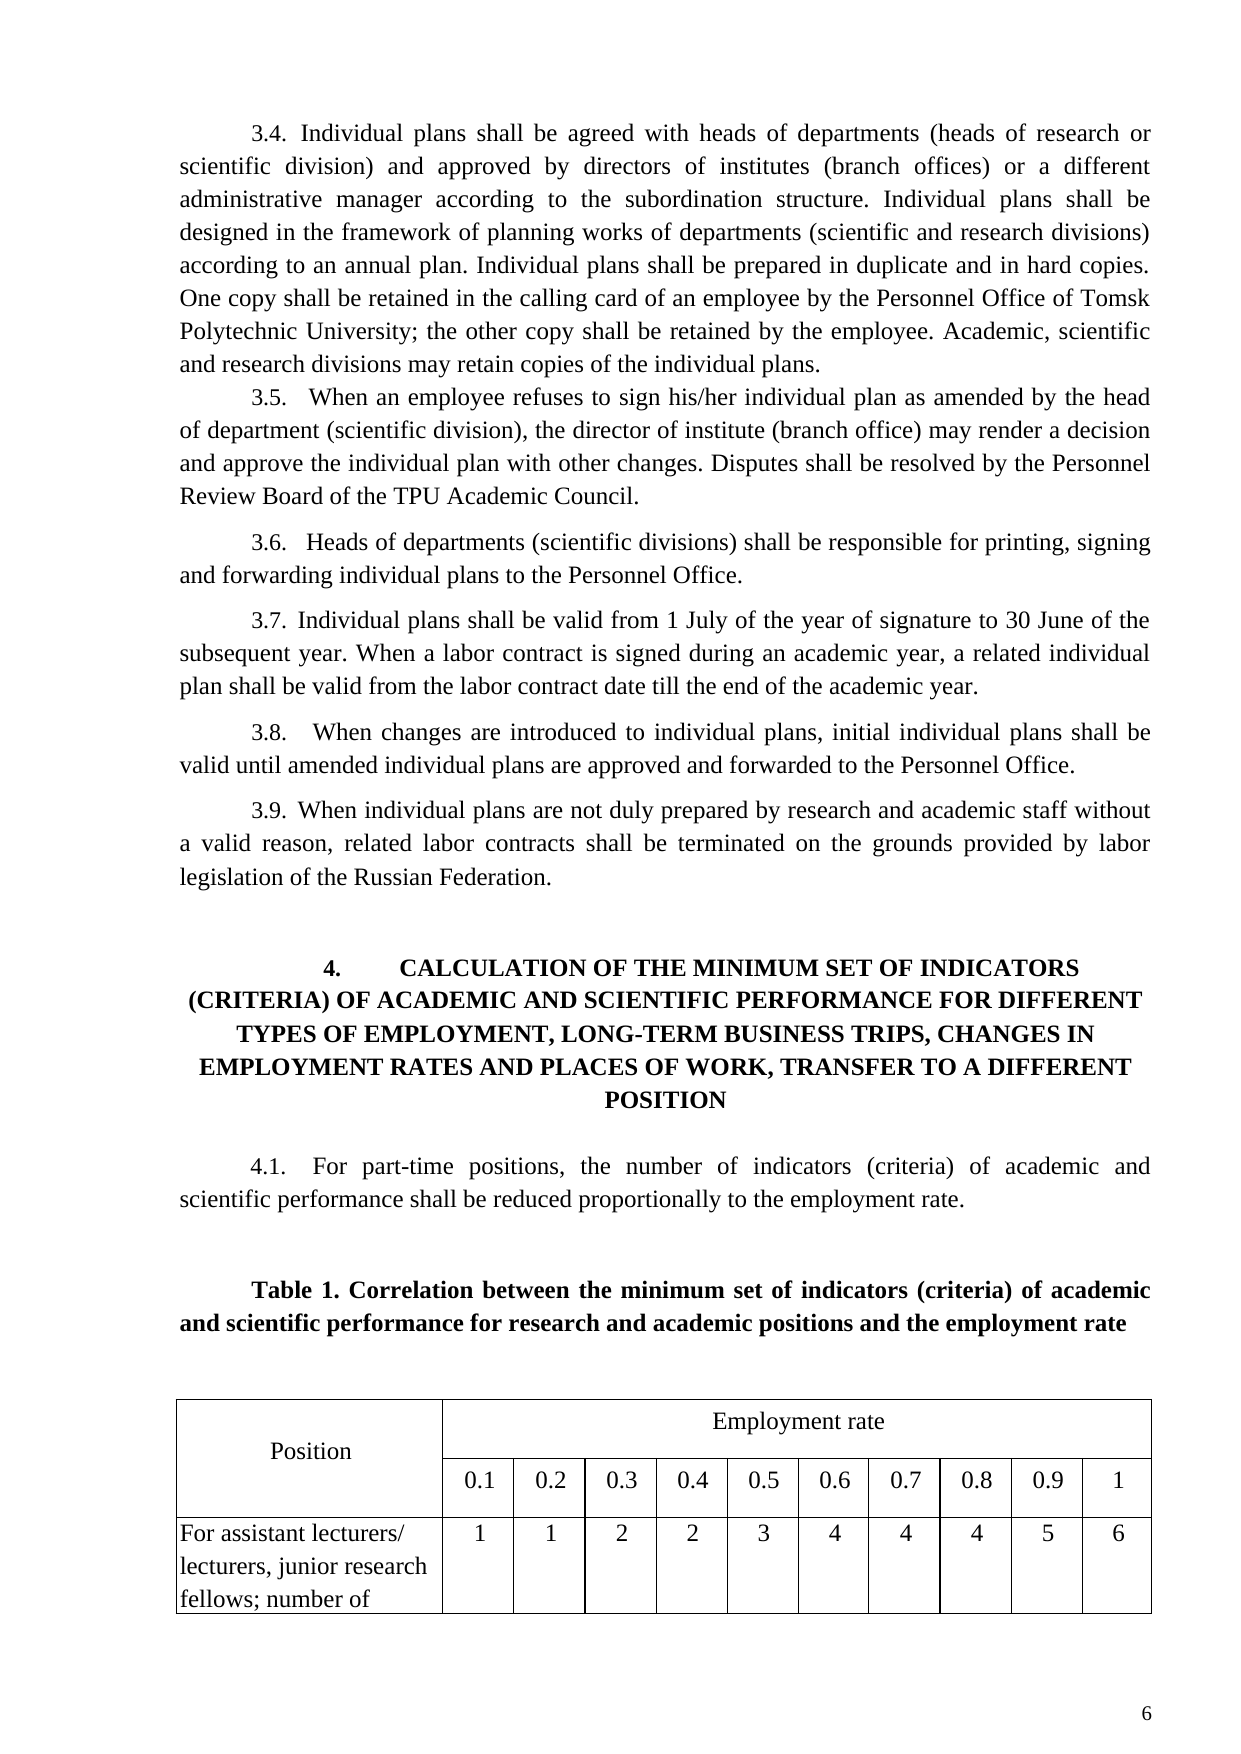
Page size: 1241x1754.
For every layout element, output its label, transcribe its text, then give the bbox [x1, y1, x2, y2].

table_cell 1 [443, 1518, 513, 1613]
table_cell 1 [1083, 1459, 1151, 1517]
table_cell 0.5 [728, 1459, 798, 1517]
table_cell 0.4 [657, 1459, 727, 1517]
table_cell 3 [728, 1518, 798, 1613]
table_cell 2 [586, 1518, 656, 1613]
table_cell 0.6 [799, 1459, 868, 1517]
text Table 1. Correlation between the minimum set of indicators (criteria) of academic and scientific performance for research and academic positions and the employment rate [179, 1275, 1152, 1337]
table_cell 0.2 [514, 1459, 584, 1517]
table_header Employment rate [443, 1400, 1151, 1458]
table_cell 4 [799, 1518, 868, 1613]
table_cell 0.1 [443, 1459, 513, 1517]
text CALCULATION OF THE MINIMUM SET OF INDICATORS (CRITERIA) OF ACADEMIC AND SCIENTIFIC PERFORMANCE FOR DIFFERENT TYPES OF EMPLOYMENT, LONG-TERM BUSINESS TRIPS, CHANGES IN EMPLOYMENT RATES AND PLACES OF WORK, TRANSFER TO A DIFFERENT POSITION [179, 953, 1152, 1113]
table_cell 6 [1083, 1518, 1151, 1613]
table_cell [177, 1518, 442, 1613]
table_cell 5 [1012, 1518, 1082, 1613]
list When individual plans are not duly prepared by research and academic staff without a valid reason, related labor contracts shall be terminated on the grounds provided by labor legislation of the Russian Federation. [179, 796, 1152, 890]
table_cell 0.3 [586, 1459, 656, 1517]
table_cell 1 [514, 1518, 584, 1613]
list Individual plans shall be agreed with heads of departments (heads of research or scientific division) and approved by directors of institutes (branch offices) or a different administrative manager according to the subordination structure. Individual plans shall be designed in the framework of planning works of departments (scientific and research divisions) according to an annual plan. Individual plans shall be prepared in duplicate and in hard copies. One copy shall be retained in the calling card of an employee by the Personnel Office of Tomsk Polytechnic University; the other copy shall be retained by the employee. Academic, scientific and research divisions may retain copies of the individual plans. [179, 118, 1152, 378]
list Individual plans shall be valid from 1 July of the year of signature to 30 June of the subsequent year. When a labor contract is signed during an academic year, a related individual plan shall be valid from the labor contract date till the end of the academic year. [179, 605, 1152, 700]
table_cell 0.9 [1012, 1459, 1082, 1517]
table_header Position [177, 1400, 442, 1517]
list When an employee refuses to sign his/her individual plan as amended by the head of department (scientific division), the director of institute (branch office) may render a decision and approve the individual plan with other changes. Disputes shall be resolved by the Personnel Review Board of the TPU Academic Council. [179, 382, 1152, 510]
table_cell 4 [941, 1518, 1011, 1613]
list For part-time positions, the number of indicators (criteria) of academic and scientific performance shall be reduced proportionally to the employment rate. [179, 1151, 1152, 1212]
list Heads of departments (scientific divisions) shall be responsible for printing, signing and forwarding individual plans to the Personnel Office. [179, 527, 1152, 589]
table_cell 4 [869, 1518, 939, 1613]
table_cell 2 [657, 1518, 727, 1613]
table_cell 0.8 [941, 1459, 1011, 1517]
table_cell 0.7 [869, 1459, 939, 1517]
list When changes are introduced to individual plans, initial individual plans shall be valid until amended individual plans are approved and forwarded to the Personnel Office. [179, 717, 1152, 779]
